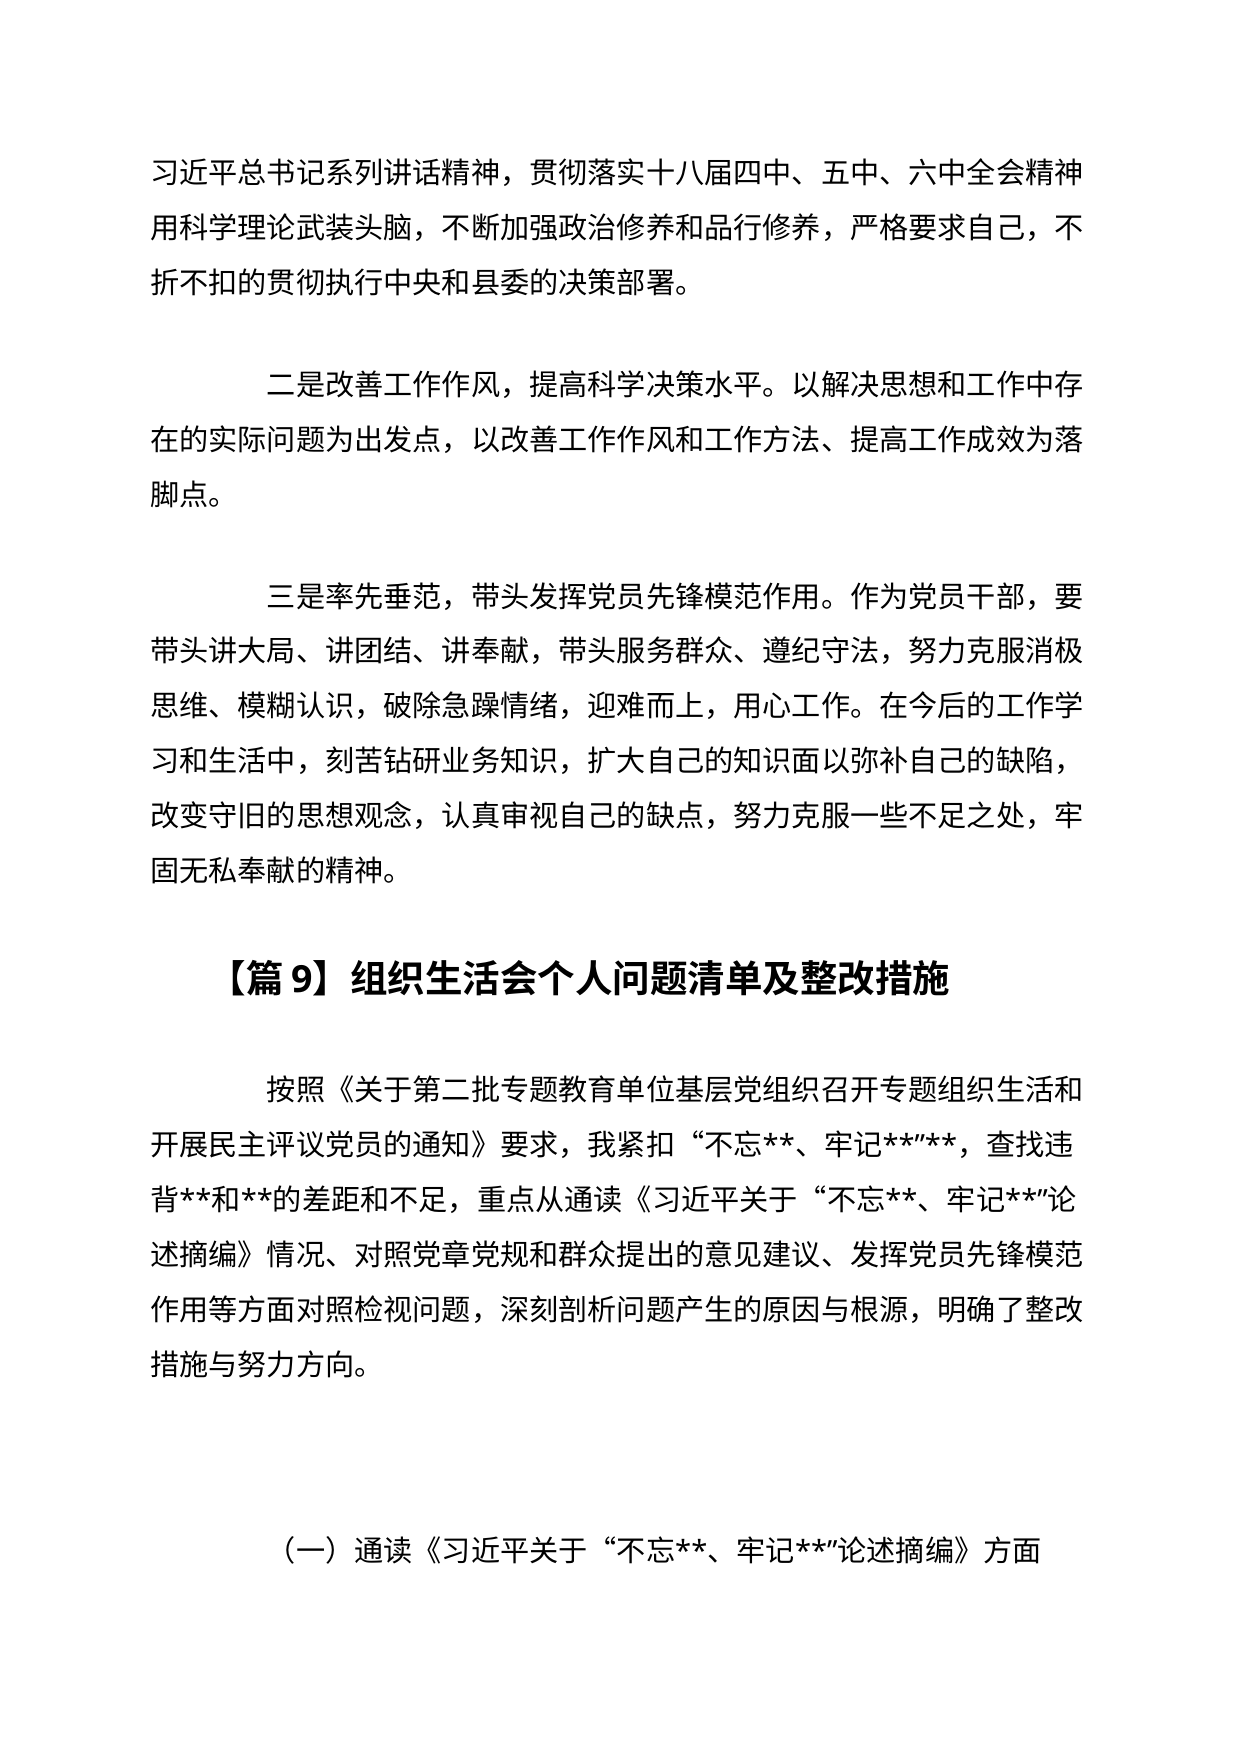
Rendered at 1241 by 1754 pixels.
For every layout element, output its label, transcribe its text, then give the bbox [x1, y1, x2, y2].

text 二是改善工作作风，提高科学决策水平。以解决思想和工作中存在的实际问题为出发点，以改善工作作风和工作方法、提高工作成效为落脚点。 [150, 362, 1090, 514]
text 三是率先垂范，带头发挥党员先锋模范作用。作为党员干部，要带头讲大局、讲团结、讲奉献，带头服务群众、遵纪守法，努力克服消极思维、模糊认识，破除急躁情绪，迎难而上，用心工作。在今后的工作学习和生活中，刻苦钻研业务知识，扩大自己的知识面以弥补自己的缺陷，改变守旧的思想观念，认真审视自己的缺点，努力克服一些不足之处，牢固无私奉献的精神。 [150, 573, 1090, 890]
text 按照《关于第二批专题教育单位基层党组织召开专题组织生活和开展民主评议党员的通知》要求，我紧扣“不忘**、牢记**”**，查找违背**和**的差距和不足，重点从通读《习近平关于“不忘**、牢记**”论述摘编》情况、对照党章党规和群众提出的意见建议、发挥党员先锋模范作用等方面对照检视问题，深刻剖析问题产生的原因与根源，明确了整改措施与努力方向。 [150, 1067, 1090, 1384]
text 【篇9】组织生活会个人问题清单及整改措施 [150, 949, 1090, 1004]
text （一）通读《习近平关于“不忘**、牢记**”论述摘编》方面 [150, 1528, 1090, 1570]
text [150, 150, 1090, 302]
